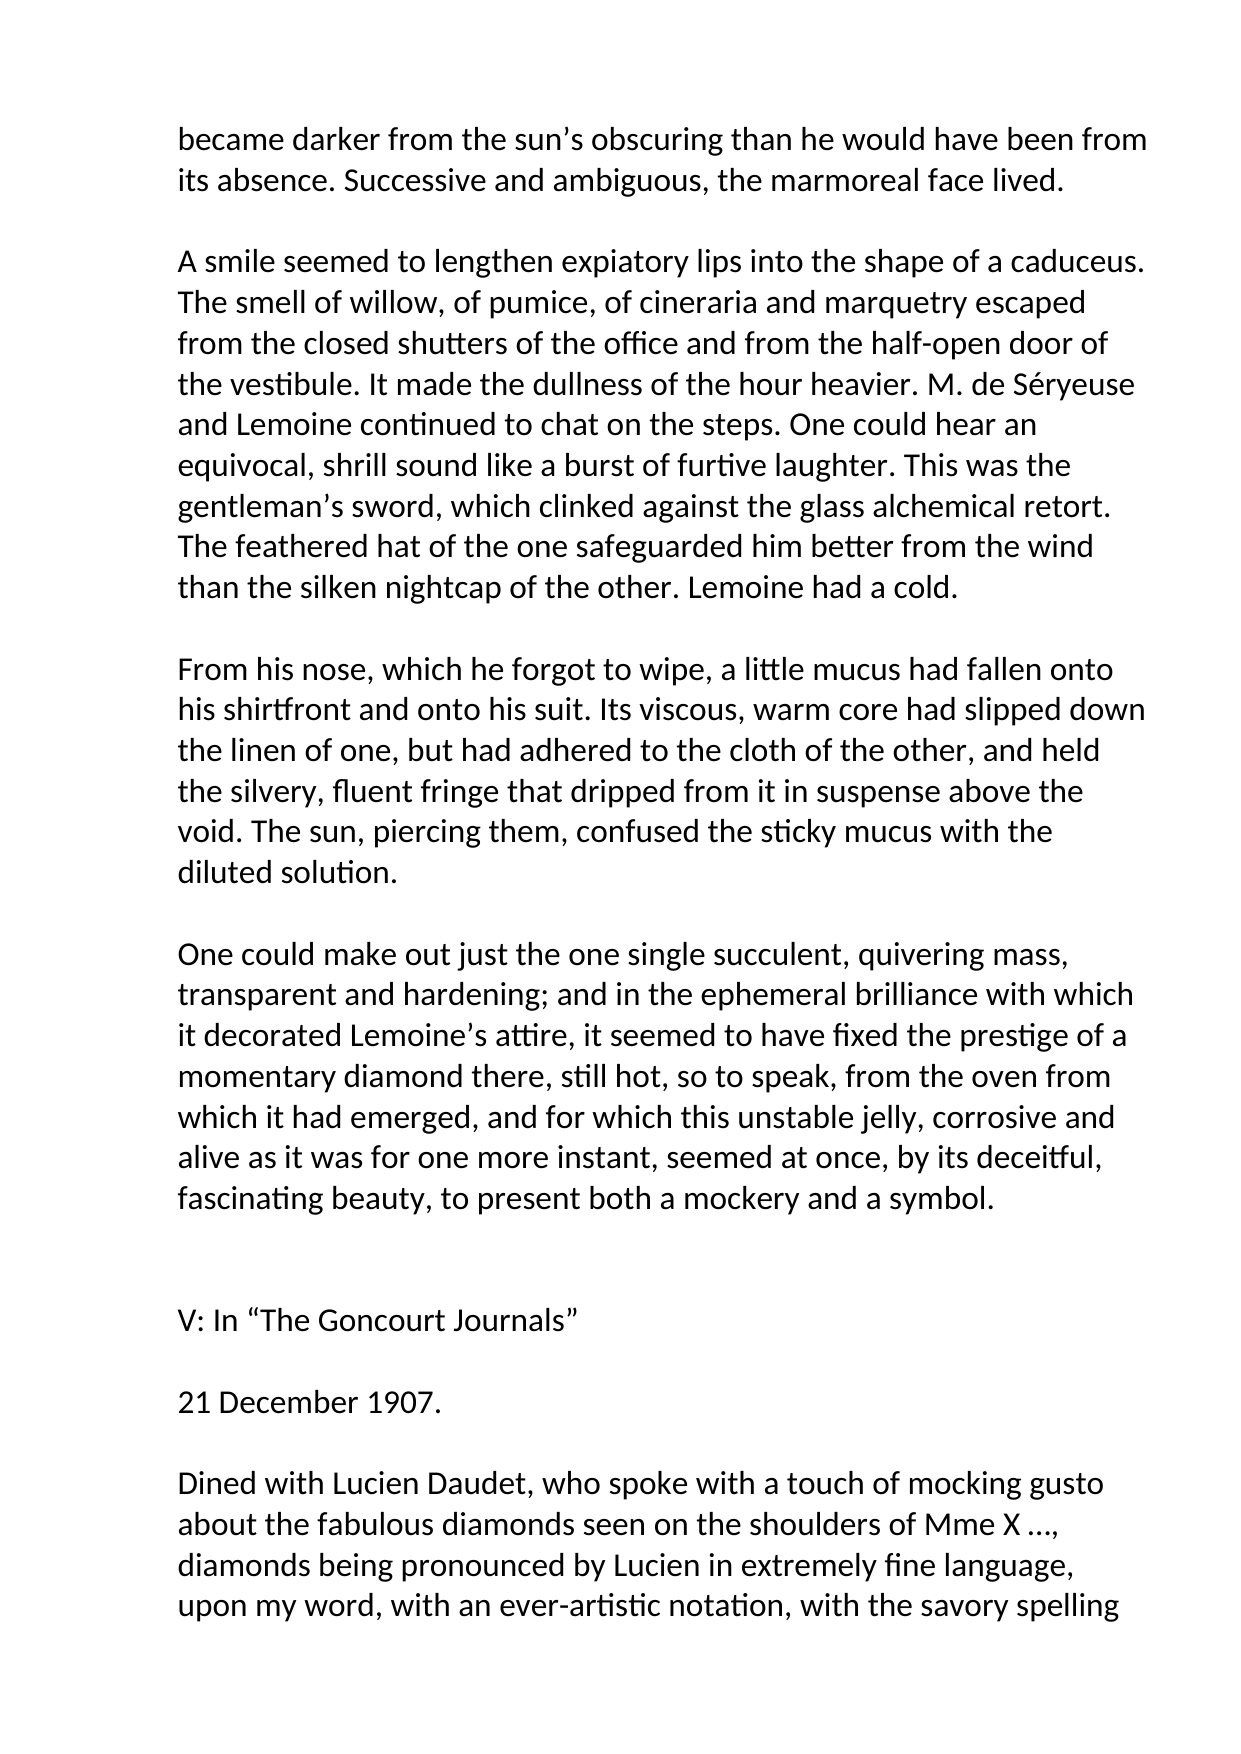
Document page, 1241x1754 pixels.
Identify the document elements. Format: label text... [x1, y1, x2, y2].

text From his nose, which he forgot to wipe, a little mucus had fallen onto his shirtfront and onto his suit. Its viscous, warm core had slipped down the linen of one, but had adhered to the cloth of the other, and held the silvery, fluent fringe that dripped from it in suspense above the void. The sun, piercing them, confused the sticky mucus with the diluted solution. [177, 648, 1152, 892]
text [177, 1462, 1152, 1625]
text A smile seemed to lengthen expiatory lips into the shape of a caduceus. The smell of willow, of pumice, of cineraria and marquetry escaped from the closed shutters of the office and from the half-open door of the vestibule. It made the dullness of the hour heavier. M. de Séryeuse and Lemoine continued to chat on the steps. One could hear an equivocal, shrill sound like a burst of furtive laughter. This was the gentleman’s sword, which clinked against the glass alchemical retort. The feathered hat of the one safeguarded him better from the wind than the silken nightcap of the other. Lemoine had a cold. [177, 240, 1152, 607]
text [177, 118, 1152, 199]
text V: In “The Goncourt Journals” [177, 1299, 1152, 1340]
text One could make out just the one single succulent, quivering mass, transparent and hardening; and in the ephemeral brilliance with which it decorated Lemoine’s attire, it seemed to have fixed the prestige of a momentary diamond there, still hot, so to speak, from the oven from which it had emerged, and for which this unstable jelly, corrosive and alive as it was for one more instant, seemed at once, by its deceitful, fascinating beauty, to present both a mockery and a symbol. [177, 933, 1152, 1218]
text 21 December 1907. [177, 1381, 1152, 1421]
